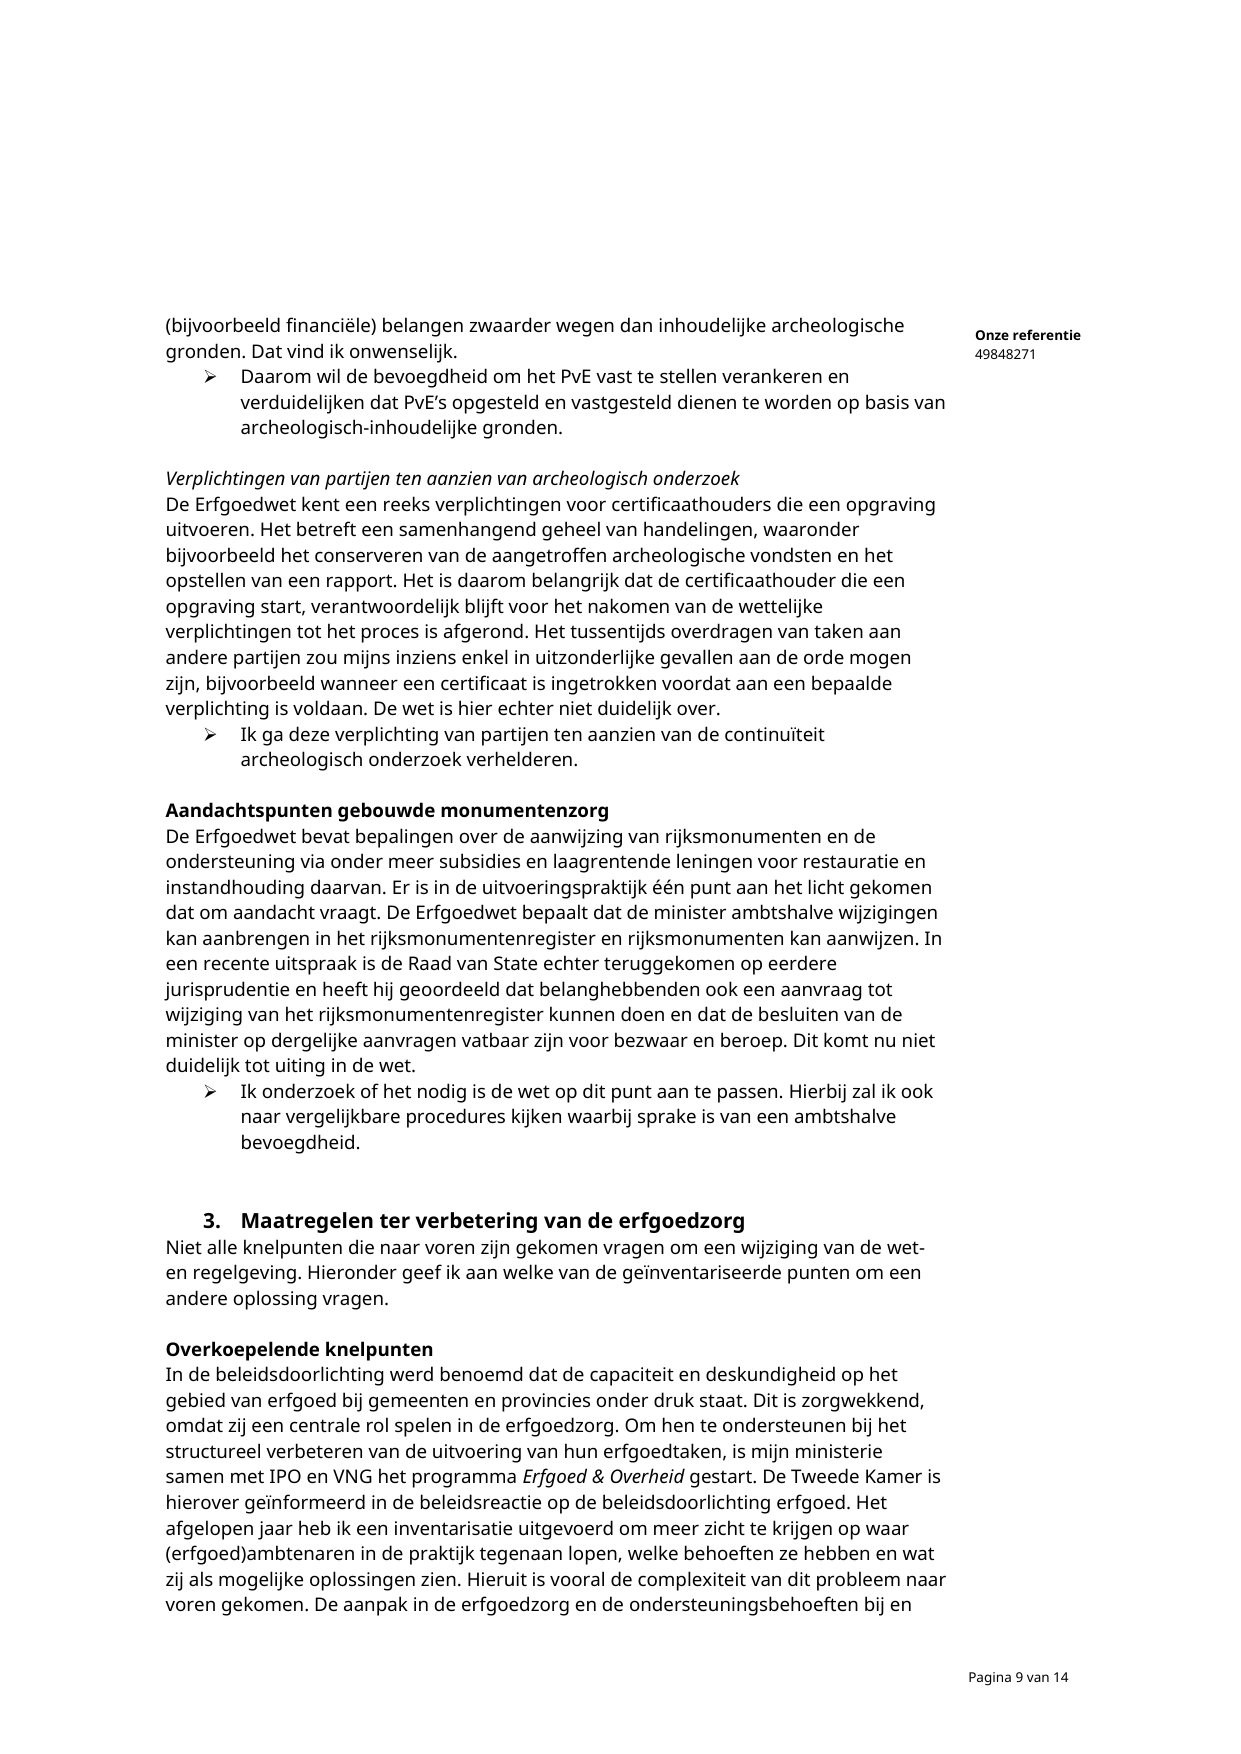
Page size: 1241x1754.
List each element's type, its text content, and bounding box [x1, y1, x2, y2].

list Maatregelen ter verbetering van de erfgoedzorg [203, 1206, 947, 1234]
list Daarom wil de bevoegdheid om het PvE vast te stellen verankeren en verduidelijken dat PvE’s opgesteld en vastgesteld dienen te worden op basis van archeologisch-inhoudelijke gronden. [203, 363, 947, 440]
text Aandachtspunten gebouwde monumentenzorg De Erfgoedwet bevat bepalingen over de aanwijzing van rijksmonumenten en de ondersteuning via onder meer subsidies en laagrentende leningen voor restauratie en instandhouding daarvan. Er is in de uitvoeringspraktijk één punt aan het licht gekomen dat om aandacht vraagt. De Erfgoedwet bepaalt dat de minister ambtshalve wijzigingen kan aanbrengen in het rijksmonumentenregister en rijksmonumenten kan aanwijzen. In een recente uitspraak is de Raad van State echter teruggekomen op eerdere jurisprudentie en heeft hij geoordeeld dat belanghebbenden ook een aanvraag tot wijziging van het rijksmonumentenregister kunnen doen en dat de besluiten van de minister op dergelijke aanvragen vatbaar zijn voor bezwaar en beroep. Dit komt nu niet duidelijk tot uiting in de wet. [165, 797, 947, 1078]
text Verplichtingen van partijen ten aanzien van archeologisch onderzoek [165, 466, 947, 491]
text Overkoepelende knelpunten [165, 1336, 947, 1362]
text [165, 312, 947, 363]
text De Erfgoedwet kent een reeks verplichtingen voor certificaathouders die een opgraving uitvoeren. Het betreft een samenhangend geheel van handelingen, waaronder bijvoorbeeld het conserveren van de aangetroffen archeologische vondsten en het opstellen van een rapport. Het is daarom belangrijk dat de certificaathouder die een opgraving start, verantwoordelijk blijft voor het nakomen van de wettelijke verplichtingen tot het proces is afgerond. Het tussentijds overdragen van taken aan andere partijen zou mijns inziens enkel in uitzonderlijke gevallen aan de orde mogen zijn, bijvoorbeeld wanneer een certificaat is ingetrokken voordat aan een bepaalde verplichting is voldaan. De wet is hier echter niet duidelijk over. [165, 491, 947, 721]
list Ik ga deze verplichting van partijen ten aanzien van de continuïteit archeologisch onderzoek verhelderen. [203, 721, 947, 772]
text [165, 1362, 947, 1617]
text Niet alle knelpunten die naar voren zijn gekomen vragen om een wijziging van de wet- en regelgeving. Hieronder geef ik aan welke van de geïnventariseerde punten om een andere oplossing vragen. [165, 1234, 947, 1311]
list Ik onderzoek of het nodig is de wet op dit punt aan te passen. Hierbij zal ik ook naar vergelijkbare procedures kijken waarbij sprake is van een ambtshalve bevoegdheid. [203, 1078, 947, 1155]
